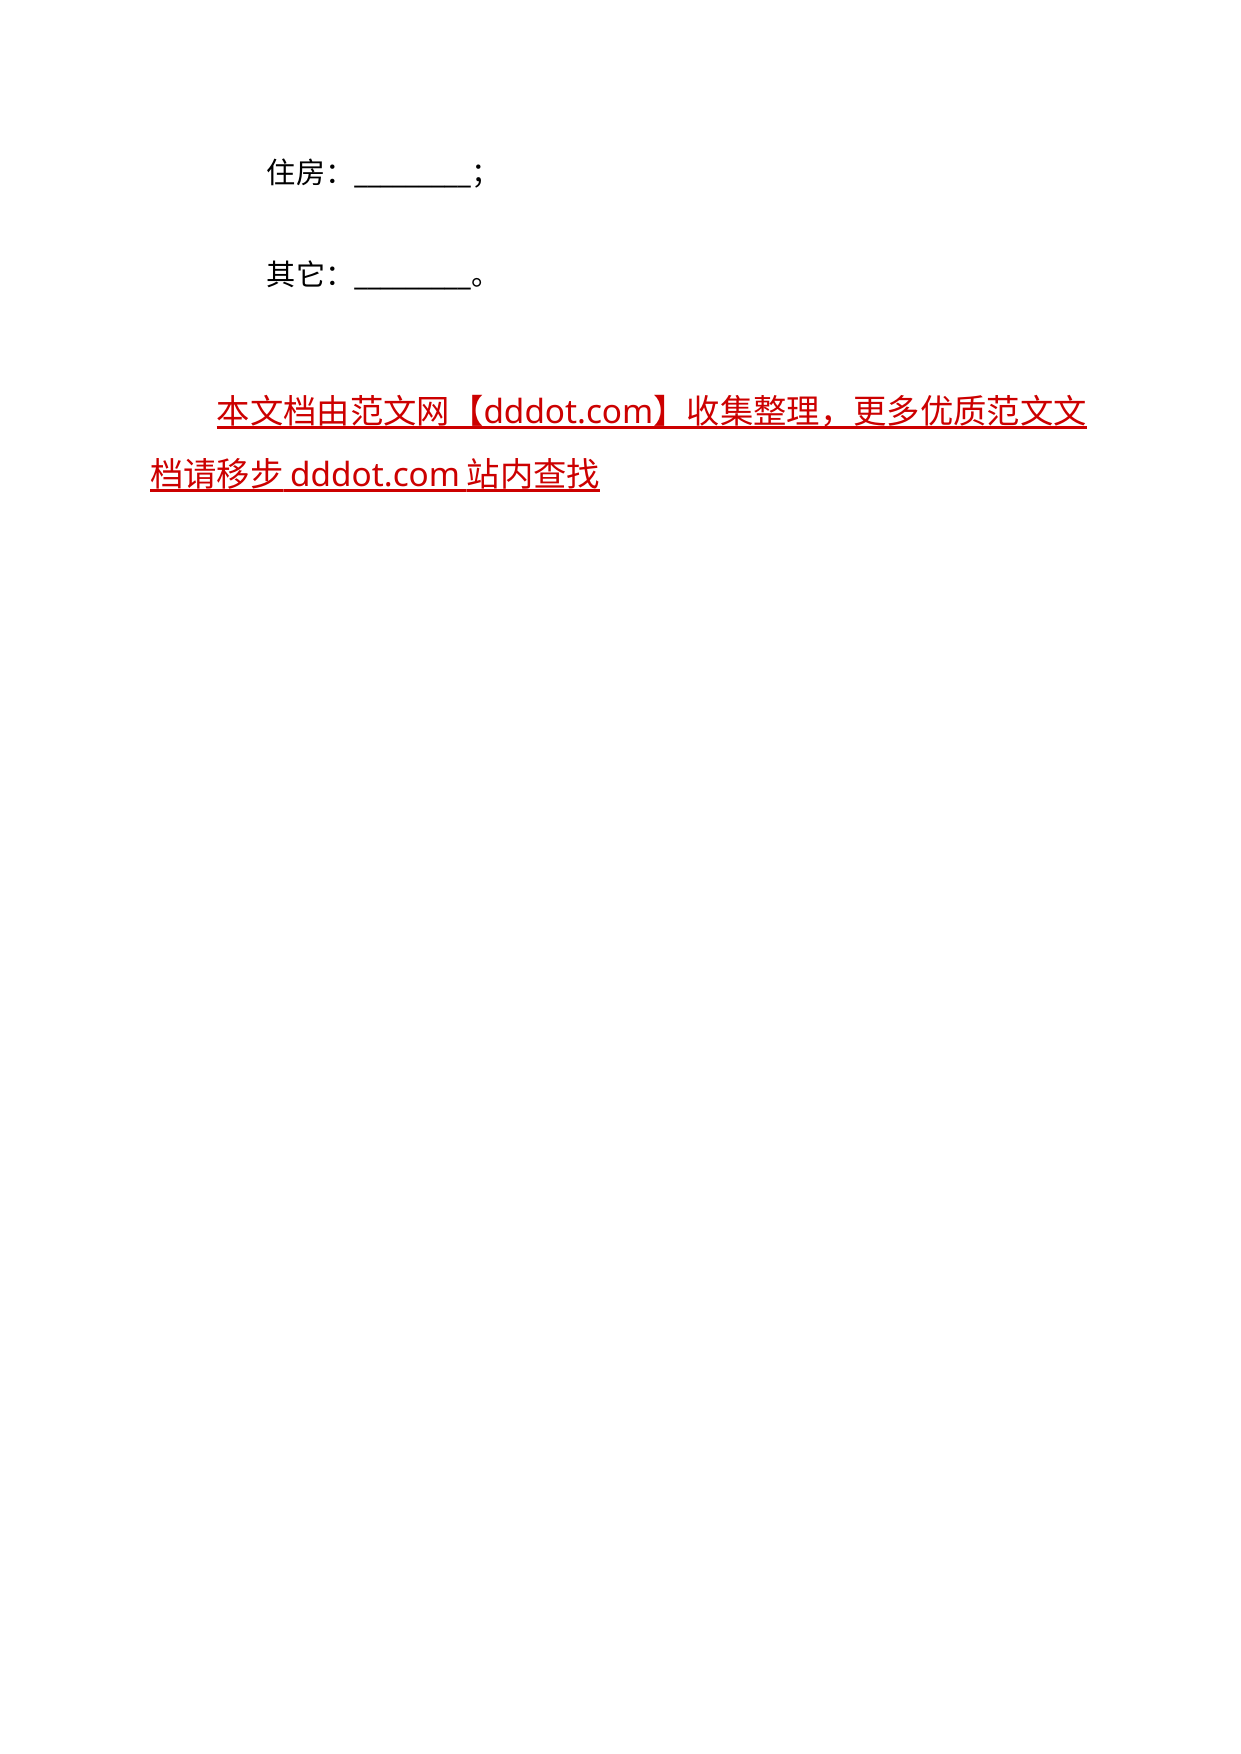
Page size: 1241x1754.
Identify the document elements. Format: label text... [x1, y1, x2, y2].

text 其它：_________。 [150, 252, 1090, 294]
text 住房：_________； [150, 150, 1090, 192]
text 本文档由范文网【dddot.com】收集整理，更多优质范文文档请移步dddot.com站内查找 [150, 385, 1090, 496]
